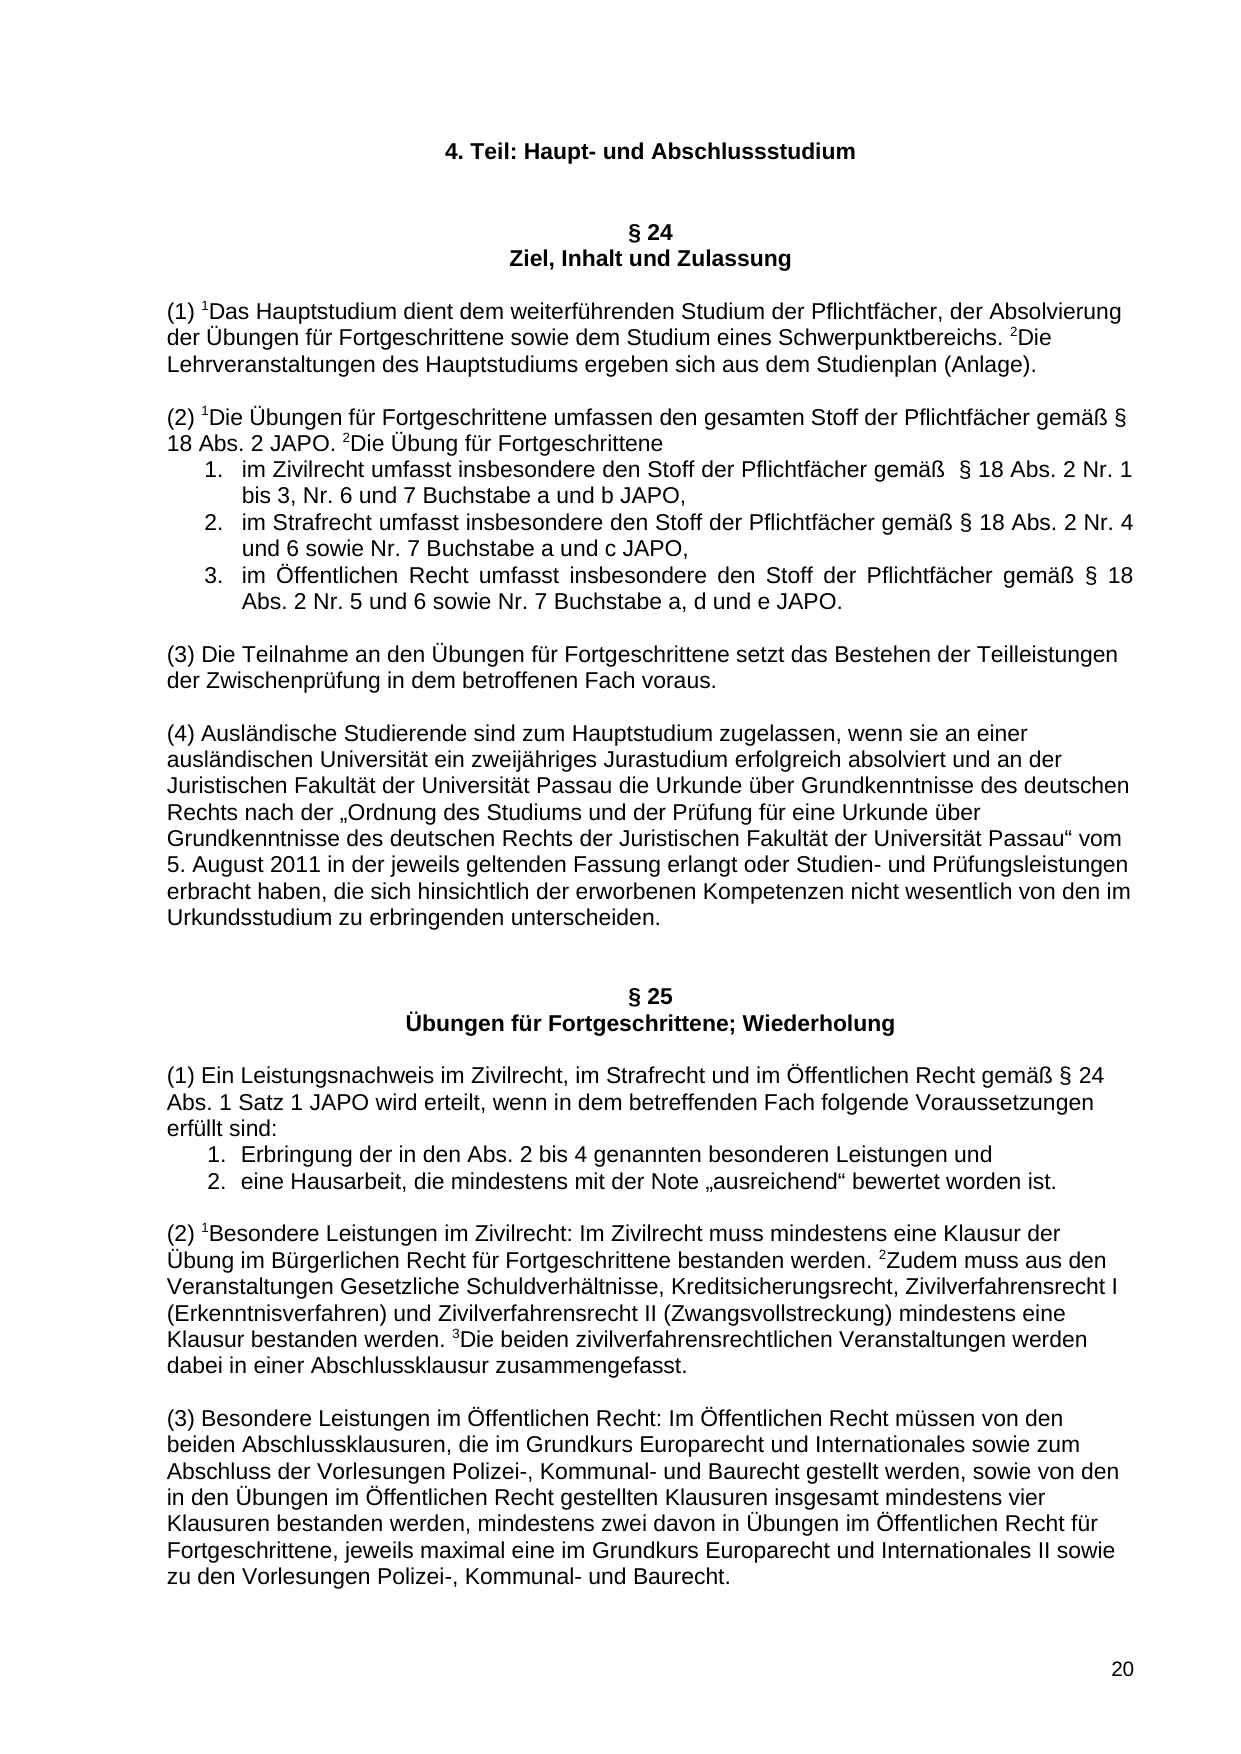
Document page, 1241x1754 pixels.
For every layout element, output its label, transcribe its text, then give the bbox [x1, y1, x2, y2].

text (3) Die Teilnahme an den Übungen für Fortgeschrittene setzt das Bestehen der Teilleistungen der Zwischenprüfung in dem betroffenen Fach voraus. [167, 641, 1134, 693]
list im Strafrecht umfasst insbesondere den Stoff der Pflichtfächer gemäß § 18 Abs. 2 Nr. 4 und 6 sowie Nr. 7 Buchstabe a und c JAPO, [204, 509, 1134, 562]
text (2) 1Besondere Leistungen im Zivilrecht: Im Zivilrecht muss mindestens eine Klausur der Übung im Bürgerlichen Recht für Fortgeschrittene bestanden werden. 2Zudem muss aus den Veranstaltungen Gesetzliche Schuldverhältnisse, Kreditsicherungsrecht, Zivilverfahrensrecht I (Erkenntnisverfahren) und Zivilverfahrensrecht II (Zwangsvollstreckung) mindestens eine Klausur bestanden werden. 3Die beiden zivilverfahrensrechtlichen Veranstaltungen werden dabei in einer Abschlussklausur zusammengefasst. [167, 1220, 1134, 1378]
text (2) 1Die Übungen für Fortgeschrittene umfassen den gesamten Stoff der Pflichtfächer gemäß § 18 Abs. 2 JAPO. 2Die Übung für Fortgeschrittene [167, 403, 1134, 456]
text (1) Ein Leistungsnachweis im Zivilrecht, im Strafrecht und im Öffentlichen Recht gemäß § 24 Abs. 1 Satz 1 JAPO wird erteilt, wenn in dem betreffenden Fach folgende Voraussetzungen erfüllt sind: [167, 1062, 1134, 1141]
text 4. Teil: Haupt- und Abschlussstudium [167, 138, 1134, 164]
text 2. eine Hausarbeit, die mindestens mit der Note „ausreichend“ bewertet worden ist. [207, 1168, 1134, 1194]
text Übungen für Fortgeschrittene; Wiederholung [167, 1009, 1134, 1036]
text § 24 [167, 219, 1134, 245]
text (4) Ausländische Studierende sind zum Hauptstudium zugelassen, wenn sie an einer ausländischen Universität ein zweijähriges Jurastudium erfolgreich absolviert und an der Juristischen Fakultät der Universität Passau die Urkunde über Grundkenntnisse des deutschen Rechts nach der „Ordnung des Studiums und der Prüfung für eine Urkunde über Grundkenntnisse des deutschen Rechts der Juristischen Fakultät der Universität Passau“ vom 5. August 2011 in der jeweils geltenden Fassung erlangt oder Studien- und Prüfungsleistungen erbracht haben, die sich hinsichtlich der erworbenen Kompetenzen nicht wesentlich von den im Urkundsstudium zu erbringenden unterscheiden. [167, 720, 1134, 931]
text 1. Erbringung der in den Abs. 2 bis 4 genannten besonderen Leistungen und [207, 1141, 1134, 1168]
text Ziel, Inhalt und Zulassung [167, 245, 1134, 272]
text (3) Besondere Leistungen im Öffentlichen Recht: Im Öffentlichen Recht müssen von den beiden Abschlussklausuren, die im Grundkurs Europarecht und Internationales sowie zum Abschluss der Vorlesungen Polizei-, Kommunal- und Baurecht gestellt werden, sowie von den in den Übungen im Öffentlichen Recht gestellten Klausuren insgesamt mindestens vier Klausuren bestanden werden, mindestens zwei davon in Übungen im Öffentlichen Recht für Fortgeschrittene, jeweils maximal eine im Grundkurs Europarecht und Internationales II sowie zu den Vorlesungen Polizei-, Kommunal- und Baurecht. [167, 1405, 1134, 1589]
list im Öffentlichen Recht umfasst insbesondere den Stoff der Pflichtfächer gemäß § 18 Abs. 2 Nr. 5 und 6 sowie Nr. 7 Buchstabe a, d und e JAPO. [204, 562, 1134, 614]
text § 25 [167, 983, 1134, 1009]
text (1) 1Das Hauptstudium dient dem weiterführenden Studium der Pflichtfächer, der Absolvierung der Übungen für Fortgeschrittene sowie dem Studium eines Schwerpunktbereichs. 2Die Lehrveranstaltungen des Hauptstudiums ergeben sich aus dem Studienplan (Anlage). [167, 298, 1134, 377]
list im Zivilrecht umfasst insbesondere den Stoff der Pflichtfächer gemäß § 18 Abs. 2 Nr. 1 bis 3, Nr. 6 und 7 Buchstabe a und b JAPO, [204, 456, 1134, 509]
